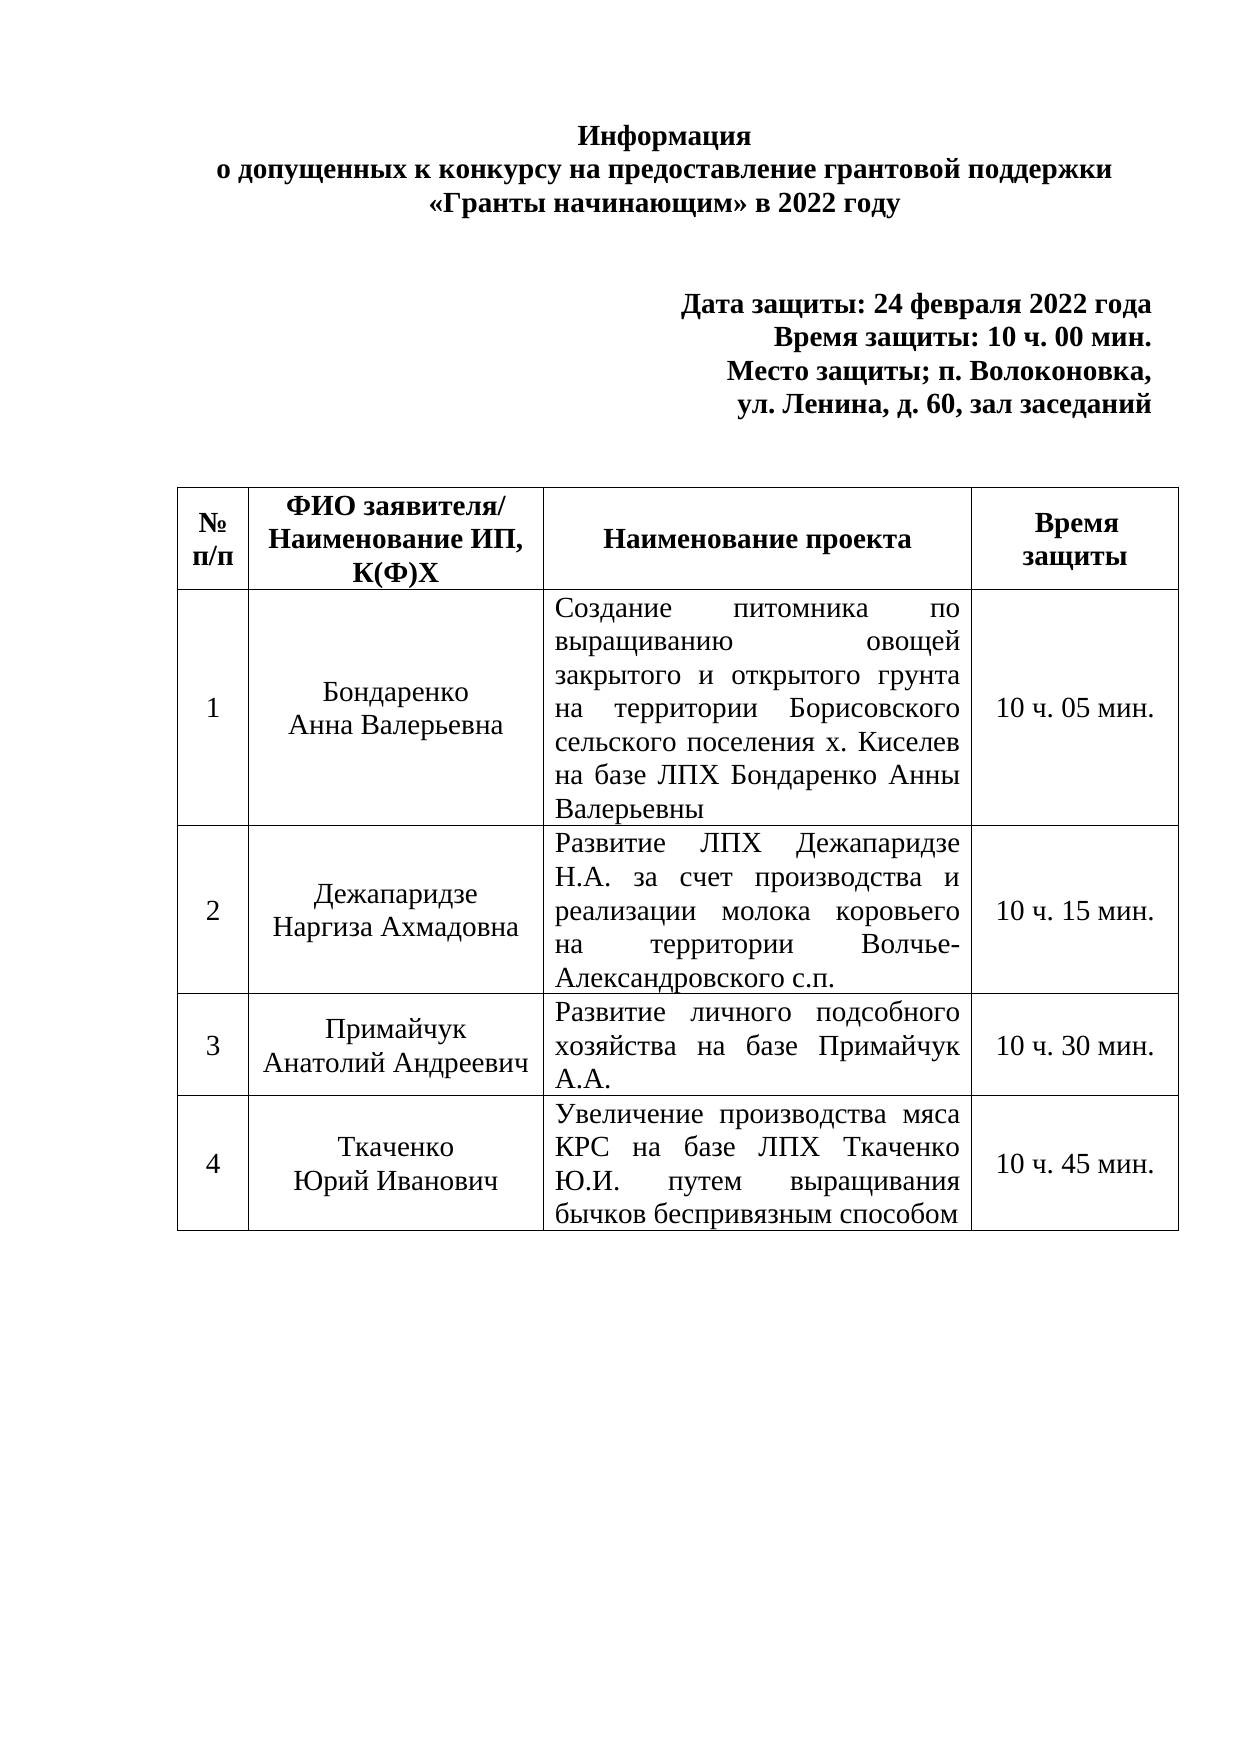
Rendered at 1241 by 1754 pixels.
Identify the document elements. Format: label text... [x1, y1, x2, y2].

table_header ФИО заявителя/ Наименование ИП, К(Ф)Х [249, 488, 543, 589]
table_cell Дежапаридзе Наргиза Ахмадовна [249, 826, 543, 993]
table_header № п/п [178, 488, 248, 589]
table_cell 10 ч. 15 мин. [972, 826, 1178, 993]
table_header Время защиты [972, 488, 1178, 589]
text о допущенных к конкурсу на предоставление грантовой поддержки «Гранты начинающим» в 2022 году [177, 152, 1152, 219]
table_cell Увеличение производства мяса КРС на базе ЛПХ Ткаченко Ю.И. путем выращивания бычков беспривязным способом [544, 1096, 971, 1230]
table_cell Развитие личного подсобного хозяйства на базе Примайчук А.А. [544, 994, 971, 1095]
text Информация [177, 118, 1152, 152]
table_cell 4 [178, 1096, 248, 1230]
table_header Наименование проекта [544, 488, 971, 589]
table_cell 2 [178, 826, 248, 993]
table_cell Развитие ЛПХ Дежапаридзе Н.А. за счет производства и реализации молока коровьего на территории Волчье-Александровского с.п. [544, 826, 971, 993]
table_cell Ткаченко Юрий Иванович [249, 1096, 543, 1230]
table_cell 1 [178, 590, 248, 824]
table_cell 10 ч. 05 мин. [972, 590, 1178, 824]
table_cell Создание питомника по выращиванию овощей закрытого и открытого грунта на территории Борисовского сельского поселения х. Киселев на базе ЛПХ Бондаренко Анны Валерьевны [544, 590, 971, 824]
text Время защиты: 10 ч. 00 мин. [177, 319, 1152, 353]
table_cell Бондаренко Анна Валерьевна [249, 590, 543, 824]
table_cell Примайчук Анатолий Андреевич [249, 994, 543, 1095]
table_cell 3 [178, 994, 248, 1095]
text Дата защиты: 24 февраля 2022 года [177, 286, 1152, 319]
text ул. Ленина, д. 60, зал заседаний [177, 386, 1152, 420]
table_cell 10 ч. 45 мин. [972, 1096, 1178, 1230]
text Место защиты; п. Волоконовка, [177, 353, 1152, 386]
table_cell 10 ч. 30 мин. [972, 994, 1178, 1095]
